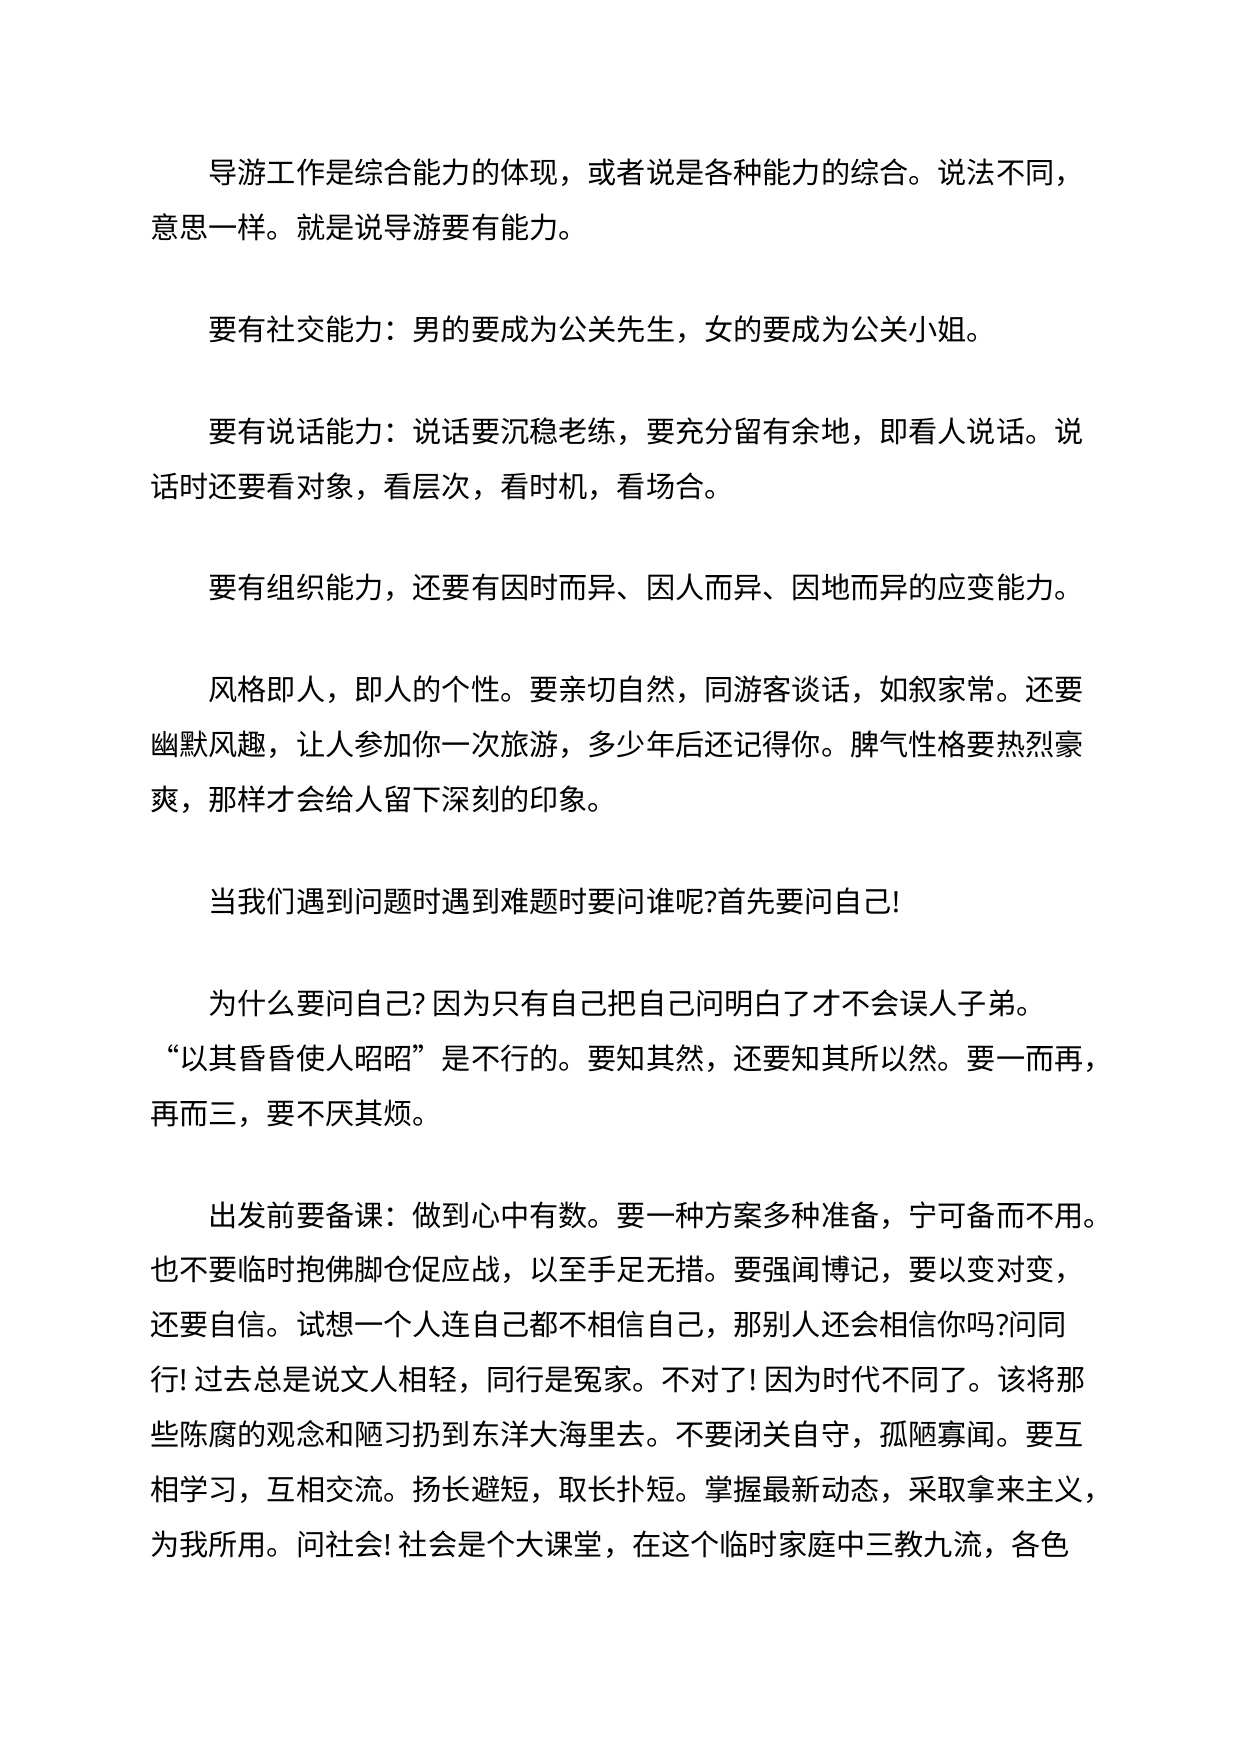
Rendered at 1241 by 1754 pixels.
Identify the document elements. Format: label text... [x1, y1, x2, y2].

text 风格即人，即人的个性。要亲切自然，同游客谈话，如叙家常。还要幽默风趣，让人参加你一次旅游，多少年后还记得你。脾气性格要热烈豪爽，那样才会给人留下深刻的印象。 [150, 667, 1090, 819]
text 要有说话能力：说话要沉稳老练，要充分留有余地，即看人说话。说话时还要看对象，看层次，看时机，看场合。 [150, 408, 1090, 506]
text 当我们遇到问题时遇到难题时要问谁呢?首先要问自己! [150, 878, 1090, 921]
text 要有社交能力：男的要成为公关先生，女的要成为公关小姐。 [150, 307, 1090, 349]
text 导游工作是综合能力的体现，或者说是各种能力的综合。说法不同，意思一样。就是说导游要有能力。 [150, 150, 1090, 247]
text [150, 1192, 1090, 1564]
text 要有组织能力，还要有因时而异、因人而异、因地而异的应变能力。 [150, 565, 1090, 607]
text 为什么要问自己? 因为只有自己把自己问明白了才不会误人子弟。“以其昏昏使人昭昭”是不行的。要知其然，还要知其所以然。要一而再，再而三，要不厌其烦。 [150, 980, 1090, 1133]
